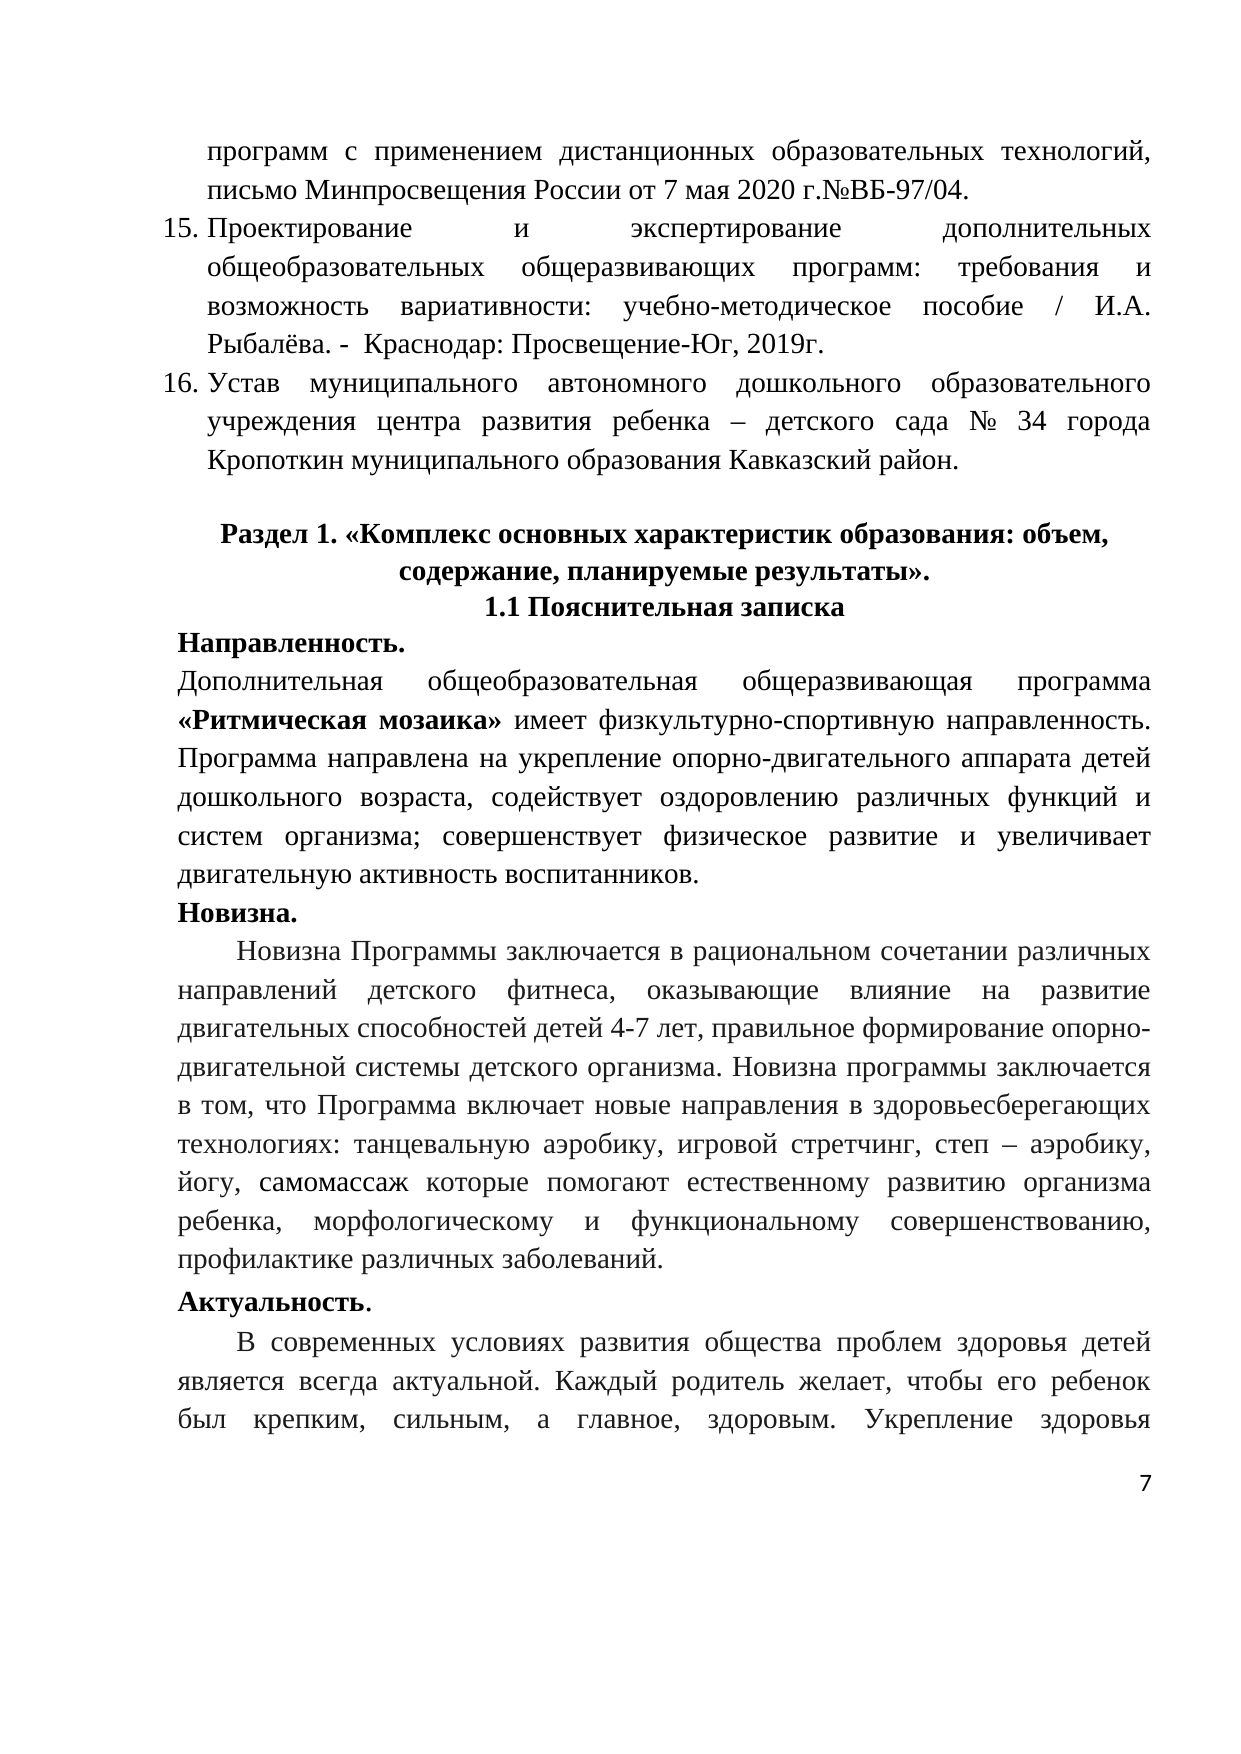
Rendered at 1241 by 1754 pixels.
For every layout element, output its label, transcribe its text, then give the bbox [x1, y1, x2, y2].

list Проектирование и экспертирование дополнительных общеобразовательных общеразвивающих программ: требования и возможность вариативности: учебно-методическое пособие / И.А. Рыбалёва. - Краснодар: Просвещение-Юг, 2019г. [162, 288, 1152, 437]
text Новизна. [177, 972, 1152, 1005]
text Направленность. [177, 702, 1152, 736]
text 1.1 Пояснительная записка [177, 666, 1152, 699]
text Дополнительная общеобразовательная общеразвивающая программа «Ритмическая мозаика» имеет физкультурно-спортивную направленность. Программа направлена на укрепление опорно-двигательного аппарата детей дошкольного возраста, содействует оздоровлению различных функций и систем организма; совершенствует физическое развитие и увеличивает двигательную активность воспитанников. [177, 741, 1152, 967]
list Рекомендации по реализации внеурочной деятельности, программы воспитания и социализации дополнительных общеобразовательных программ с применением дистанционных образовательных технологий, письмо Минпросвещения России от 7 мая 2020 г.№ВБ-97/04. [162, 133, 1152, 283]
text Новизна Программы заключается в рациональном сочетании различных направлений детского фитнеса, оказывающие влияние на развитие двигательных способностей детей 4-7 лет, правильное формирование опорно- двигательной системы детского организма. Новизна программы заключается в том, что Программа включает новые направления в здоровьесберегающих технологиях: танцевальную аэробику, игровой стретчинг, степ – аэробику, йогу, самомассаж которые помогают естественному развитию организма ребенка, морфологическому и функциональному совершенствованию, профилактике различных заболеваний. [177, 1010, 1152, 1352]
text Актуальность. [177, 1357, 1152, 1396]
text Раздел 1. «Комплекс основных характеристик образования: объем, содержание, планируемые результаты». [177, 593, 1152, 663]
list Устав муниципального автономного дошкольного образовательного учреждения центра развития ребенка – детского сада № 34 города Кропоткин муниципального образования Кавказский район. [162, 442, 1152, 552]
